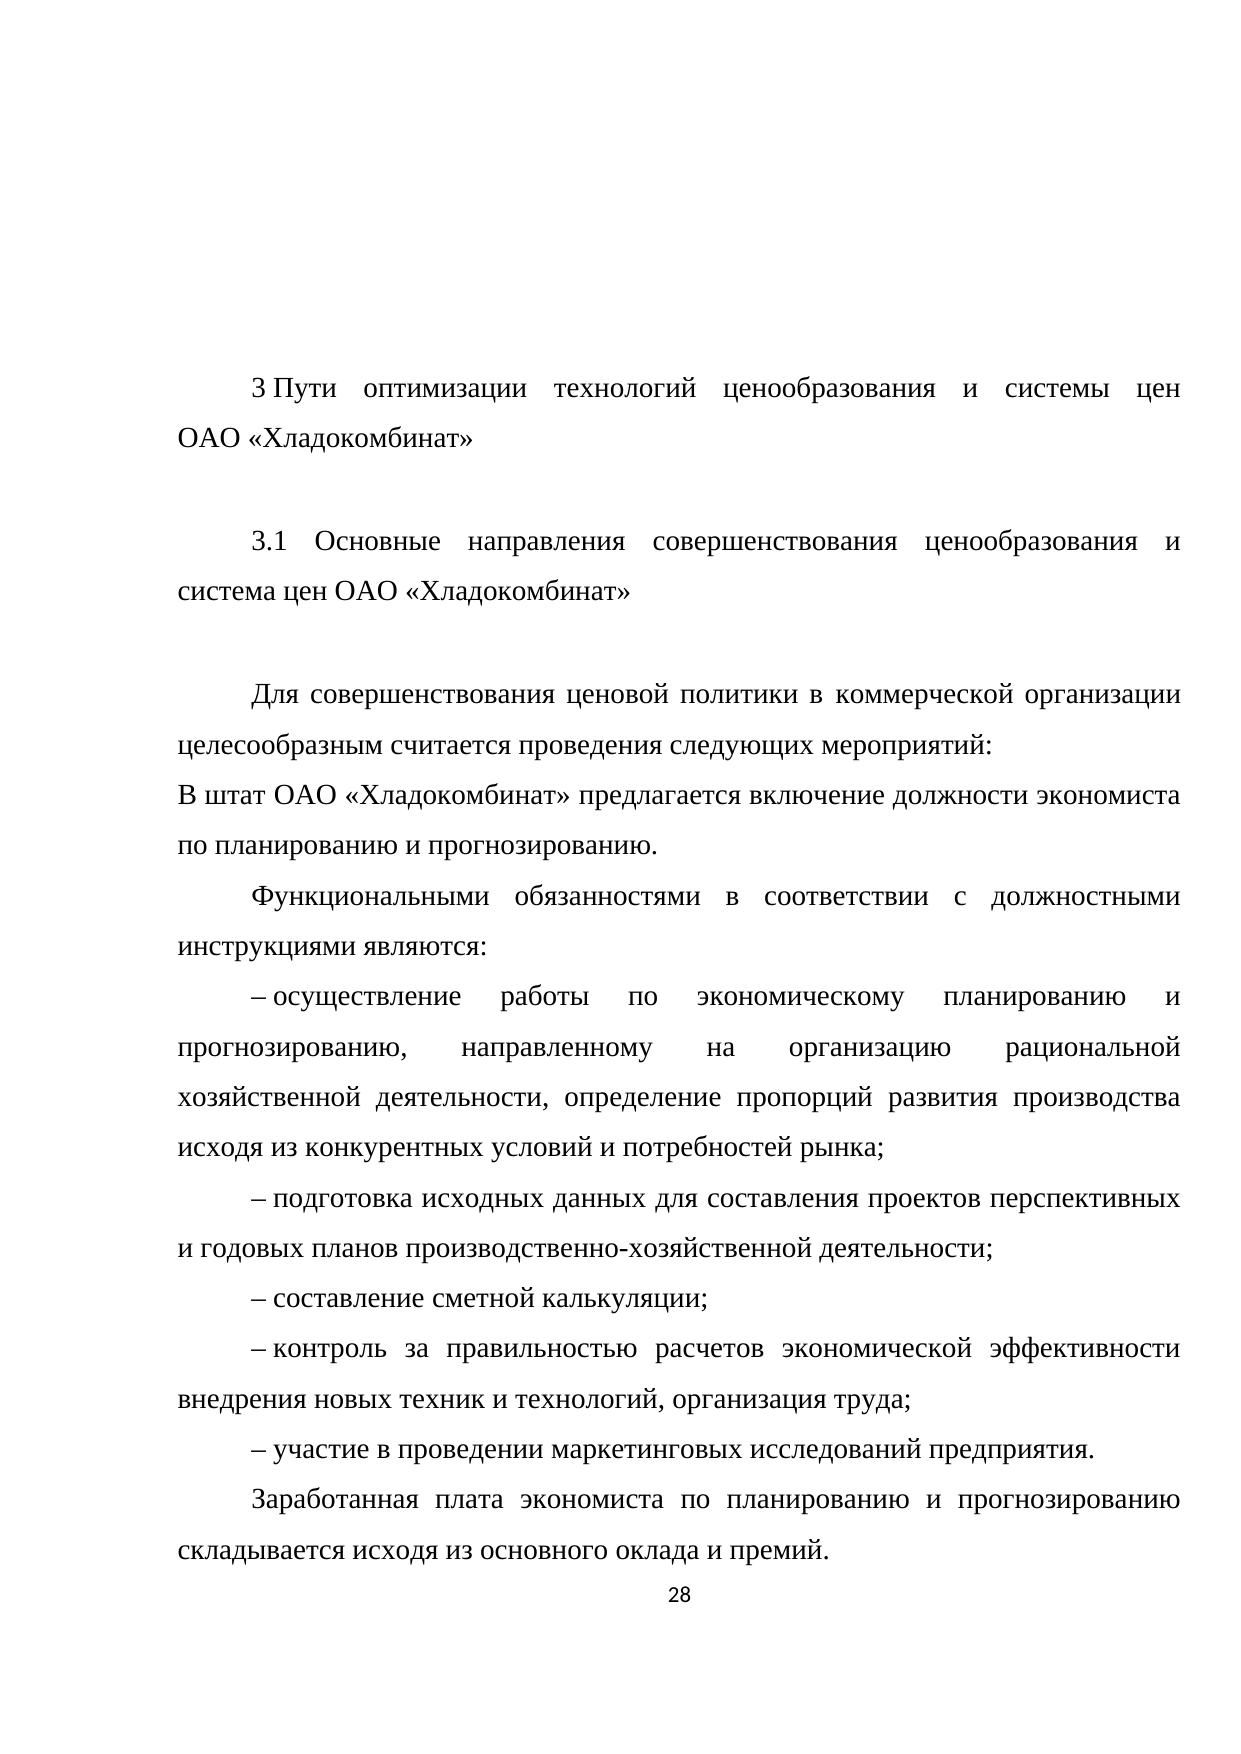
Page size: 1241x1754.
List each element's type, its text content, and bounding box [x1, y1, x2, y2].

list подготовка исходных данных для составления проектов перспективных и годовых планов производственно-хозяйственной деятельности; [177, 1180, 1181, 1263]
list осуществление работы по экономическому планированию и прогнозированию, направленному на организацию рациональной хозяйственной деятельности, определение пропорций развития производства исходя из конкурентных условий и потребностей рынка; [177, 978, 1181, 1163]
text В штат ОАО «Хладокомбинат» предлагается включение должности экономиста по планированию и прогнозированию. [177, 777, 1181, 861]
subtitle 3.1 Основные направления совершенствования ценообразования и система цен ОАО «Хладокомбинат» [177, 523, 1181, 607]
subtitle Пути оптимизации технологий ценообразования и системы цен ОАО «Хладокомбинат» [177, 370, 1181, 453]
list контроль за правильностью расчетов экономической эффективности внедрения новых техник и технологий, организация труда; [177, 1331, 1181, 1414]
text Функциональными обязанностями в соответствии с должностными инструкциями являются: [177, 878, 1181, 962]
list участие в проведении маркетинговых исследований предприятия. [177, 1431, 1181, 1465]
text Для совершенствования ценовой политики в коммерческой организации целесообразным считается проведения следующих мероприятий: [177, 677, 1181, 760]
text Заработанная плата экономиста по планированию и прогнозированию складывается исходя из основного оклада и премий. [177, 1482, 1181, 1565]
list составление сметной калькуляции; [177, 1280, 1181, 1314]
